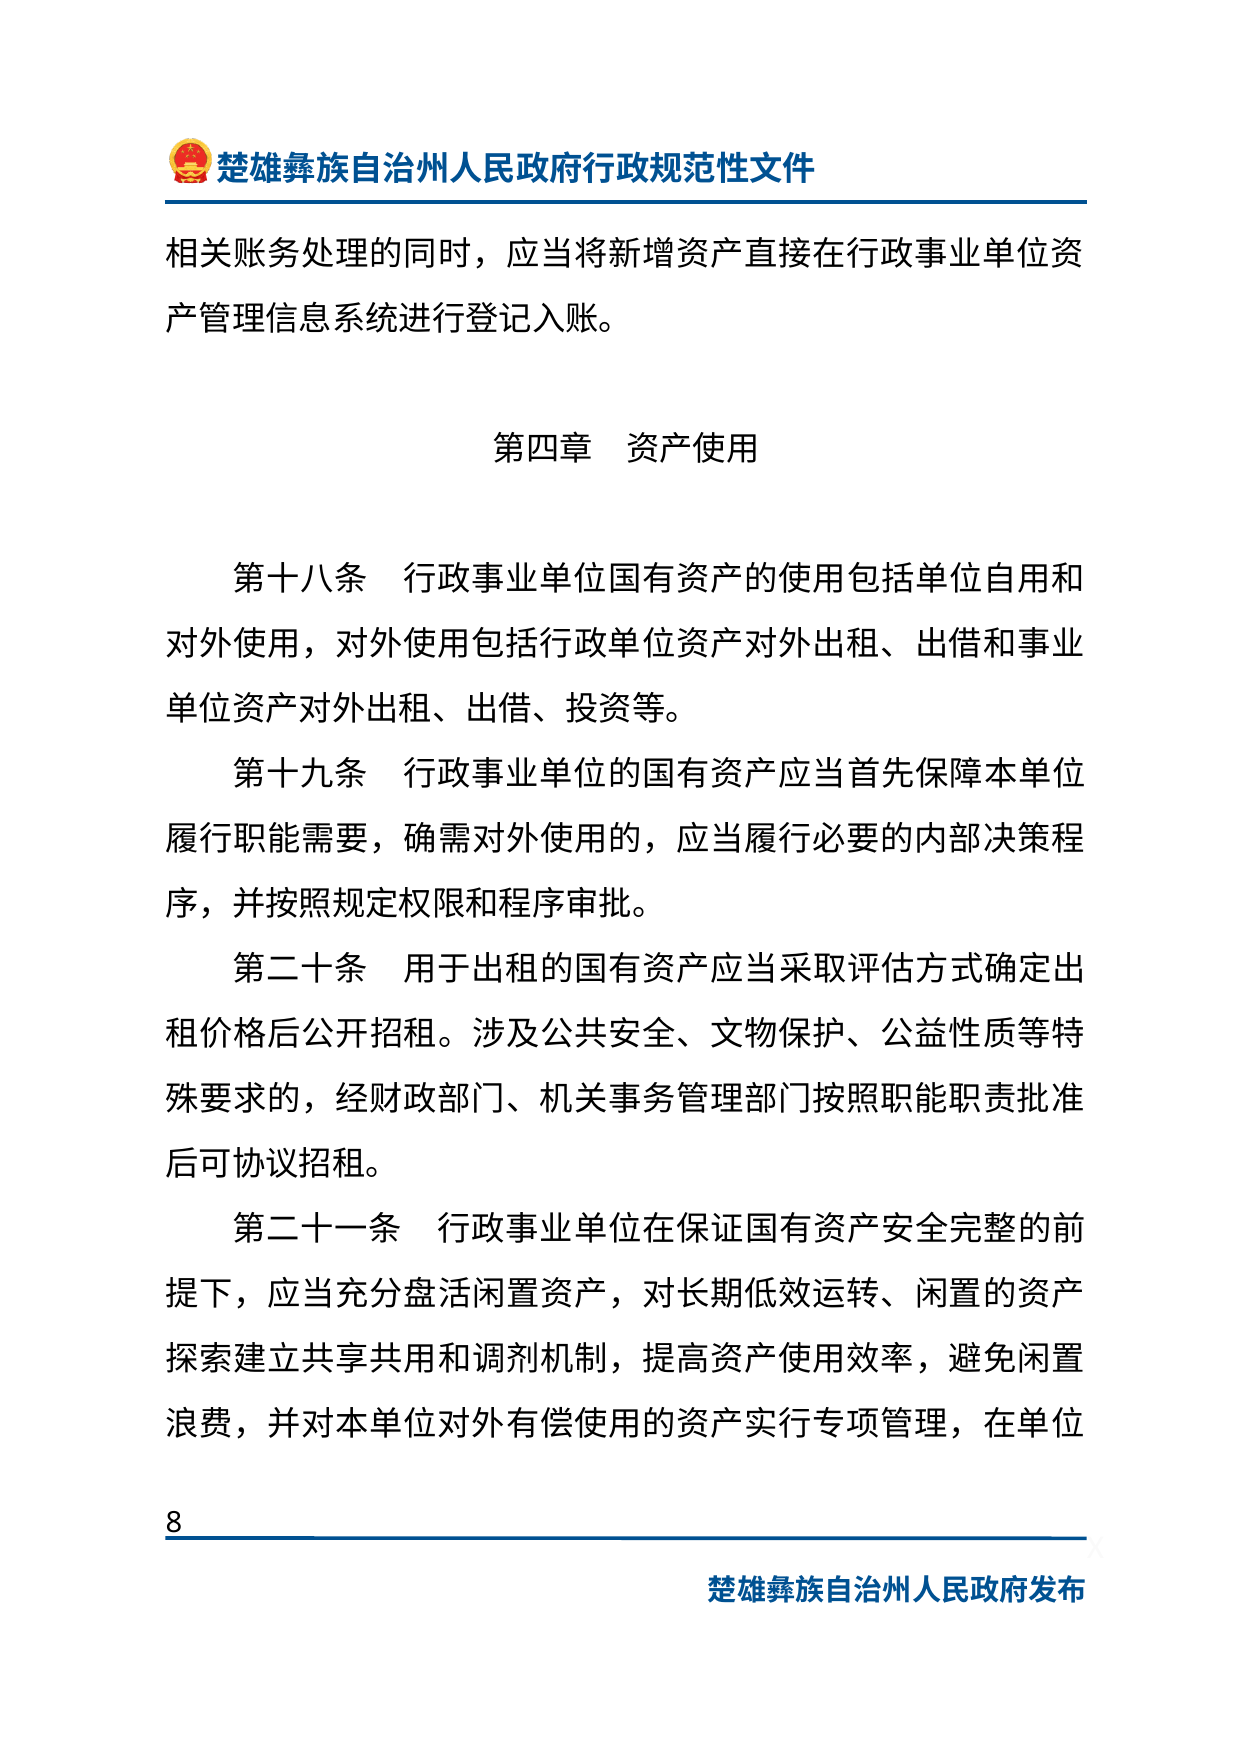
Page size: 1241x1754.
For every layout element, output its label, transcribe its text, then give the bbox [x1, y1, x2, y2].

text 第十七条 接受资产调剂、捐赠方式配置资产的，在做好相关账务处理的同时，应当将新增资产直接在行政事业单位资产管理信息系统进行登记入账。 [165, 219, 1087, 349]
text 第十九条 行政事业单位的国有资产应当首先保障本单位履行职能需要，确需对外使用的，应当履行必要的内部决策程序，并按照规定权限和程序审批。 [165, 739, 1087, 934]
text 第二十一条 行政事业单位在保证国有资产安全完整的前提下，应当充分盘活闲置资产，对长期低效运转、闲置的资产探索建立共享共用和调剂机制，提高资产使用效率，避免闲置浪费，并对本单位对外有偿使用的资产实行专项管理，在单位财务会计报告中对相关信息进行充分披露。 [165, 1194, 1087, 1454]
text 第二十条 用于出租的国有资产应当采取评估方式确定出租价格后公开招租。涉及公共安全、文物保护、公益性质等特殊要求的，经财政部门、机关事务管理部门按照职能职责批准后可协议招租。 [165, 934, 1087, 1194]
text 第四章 资产使用 [165, 414, 1087, 479]
picture [165, 136, 216, 187]
text 第十八条 行政事业单位国有资产的使用包括单位自用和对外使用，对外使用包括行政单位资产对外出租、出借和事业单位资产对外出租、出借、投资等。 [165, 544, 1087, 739]
